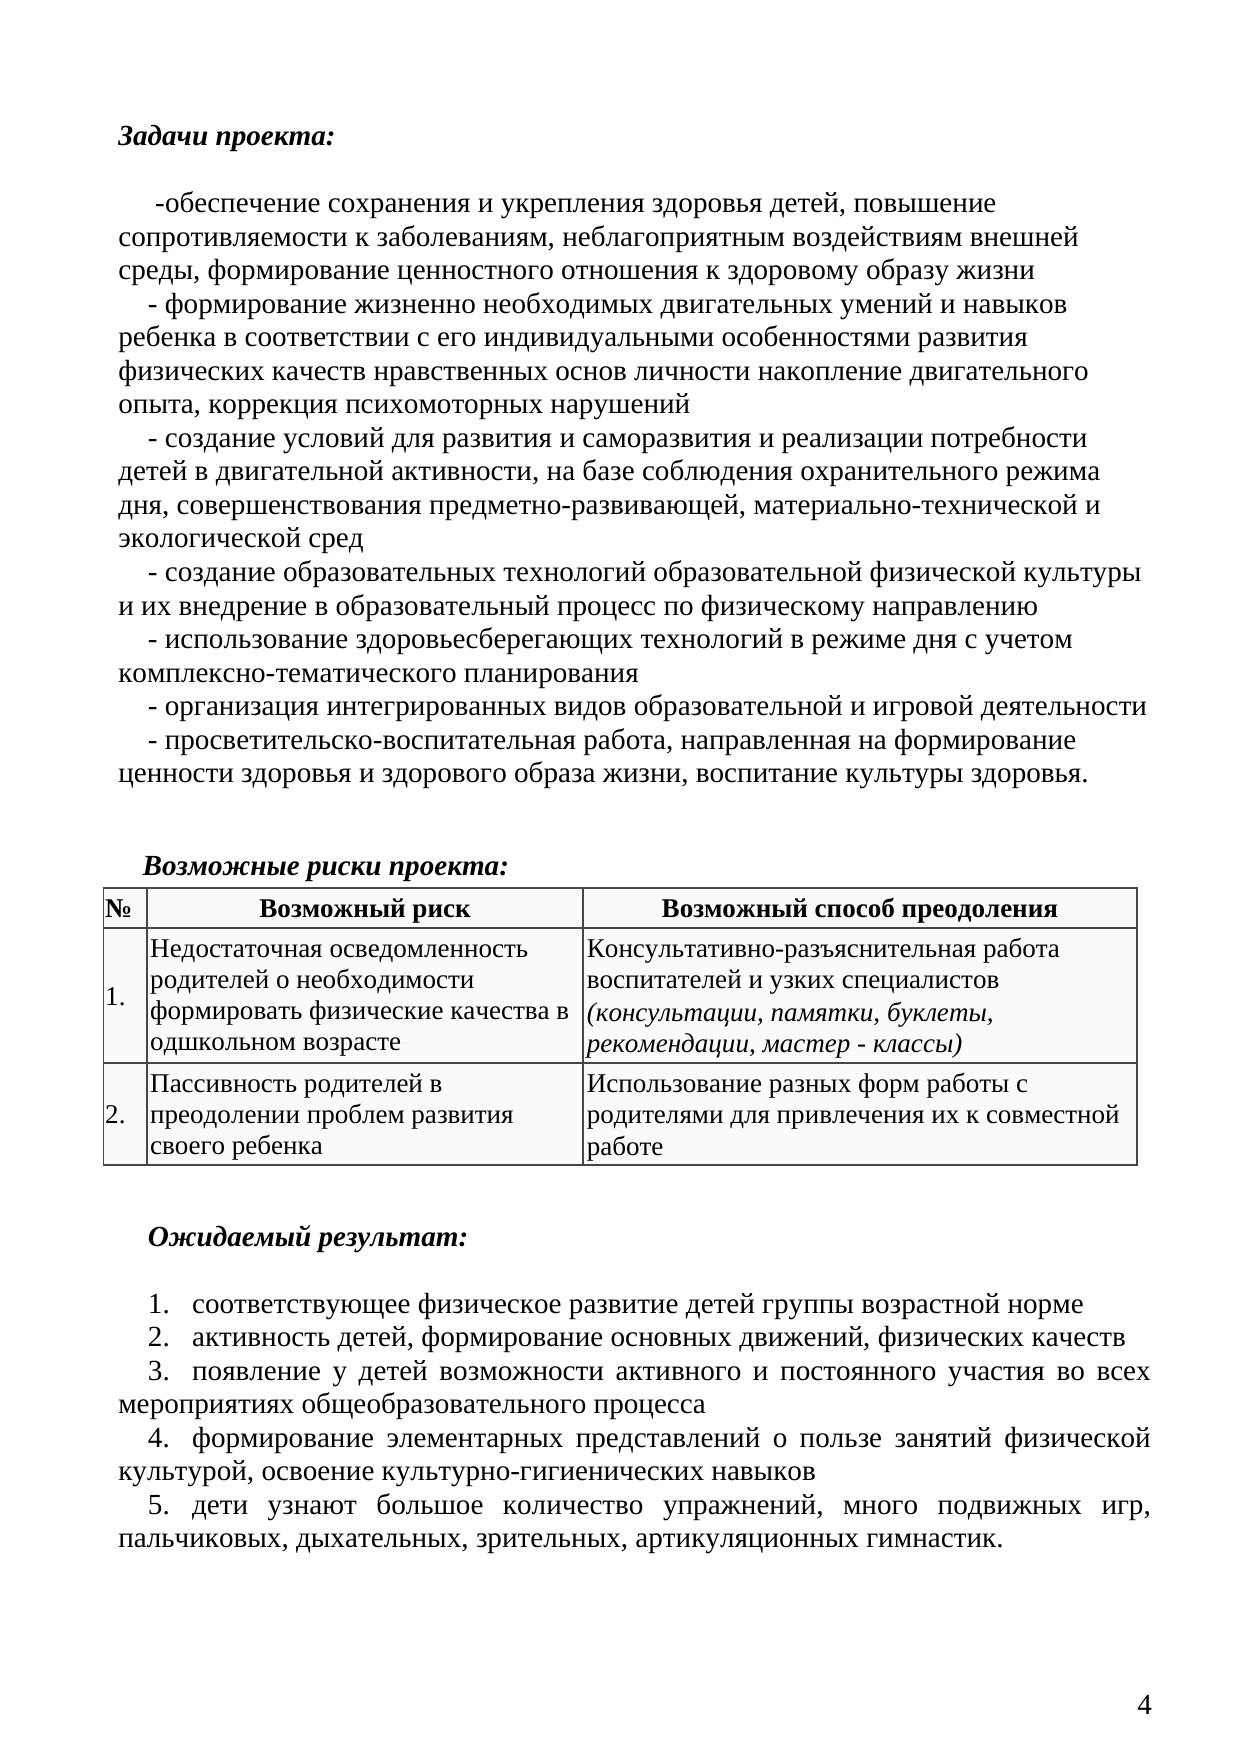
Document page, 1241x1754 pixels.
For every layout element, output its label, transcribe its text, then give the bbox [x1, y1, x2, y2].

table_header Возможный способ преодоления [584, 889, 1136, 927]
text - формирование жизненно необходимых двигательных умений и навыков ребенка в соответствии с его индивидуальными особенностями развития физических качеств нравственных основ личности накопление двигательного опыта, коррекция психомоторных нарушений [118, 286, 1152, 420]
text Возможные риски проекта: [118, 848, 1152, 881]
list формирование элементарных представлений о пользе занятий физической культурой, освоение культурно-гигиенических навыков [118, 1420, 1152, 1487]
table_cell Недостаточная осведомленность родителей о необходимости формировать физические качества в одшкольном возрасте [148, 929, 582, 1062]
table_cell 2. [104, 1064, 146, 1164]
text - создание образовательных технологий образовательной физической культуры и их внедрение в образовательный процесс по физическому направлению [118, 554, 1152, 621]
table_cell 1. [104, 929, 146, 1062]
list появление у детей возможности активного и постоянного участия во всех мероприятиях общеобразовательного процесса [118, 1353, 1152, 1420]
text - организация интегрированных видов образовательной и игровой деятельности [118, 688, 1152, 722]
text - просветительско-воспитательная работа, направленная на формирование ценности здоровья и здорового образа жизни, воспитание культуры здоровья. [118, 722, 1152, 789]
text -обеспечение сохранения и укрепления здоровья детей, повышение сопротивляемости к заболеваниям, неблагоприятным воздействиям внешней среды, формирование ценностного отношения к здоровому образу жизни [118, 185, 1152, 286]
list активность детей, формирование основных движений, физических качеств [118, 1319, 1152, 1353]
table_header Возможный риск [148, 889, 582, 927]
table_cell Использование разных форм работы с родителями для привлечения их к совместной работе [584, 1064, 1136, 1164]
list дети узнают большое количество упражнений, много подвижных игр, пальчиковых, дыхательных, зрительных, артикуляционных гимнастик. [118, 1487, 1152, 1554]
text - использование здоровьесберегающих технологий в режиме дня с учетом комплексно-тематического планирования [118, 621, 1152, 688]
text - создание условий для развития и саморазвития и реализации потребности детей в двигательной активности, на базе соблюдения охранительного режима дня, совершенствования предметно-развивающей, материально-технической и экологической сред [118, 420, 1152, 554]
list соответствующее физическое развитие детей группы возрастной норме [118, 1286, 1152, 1319]
table_cell Пассивность родителей в преодолении проблем развития своего ребенка [148, 1064, 582, 1164]
table_cell Консультативно-разъяснительная работа воспитателей и узких специалистов (консультации, памятки, буклеты, рекомендации, мастер - классы) [584, 929, 1136, 1062]
text Задачи проекта: [118, 118, 1152, 152]
table_header № [104, 889, 146, 927]
text Ожидаемый результат: [118, 1219, 1152, 1252]
